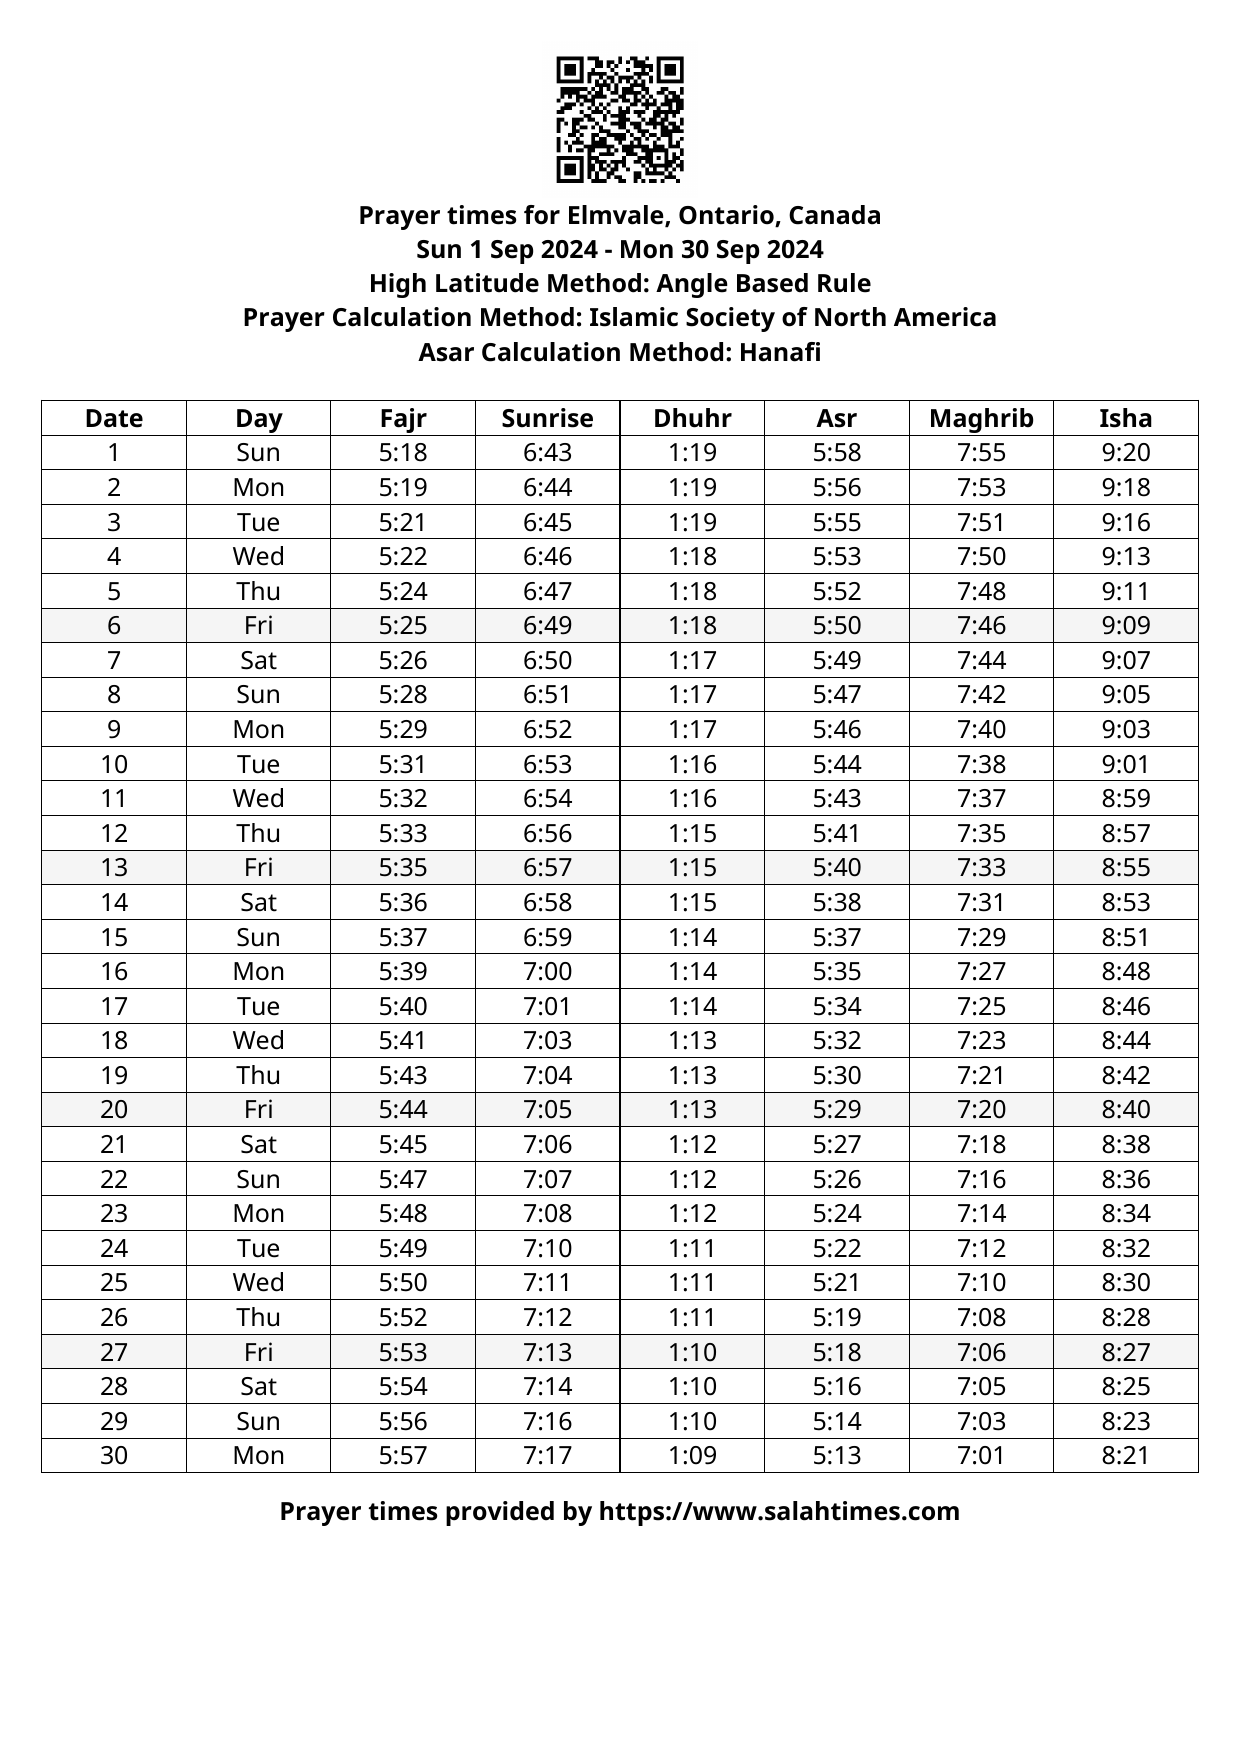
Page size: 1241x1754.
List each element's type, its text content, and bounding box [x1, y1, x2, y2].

table_cell 5:35 [331, 851, 475, 884]
table_cell 5:45 [331, 1127, 475, 1161]
table_cell 11 [42, 781, 186, 815]
table_cell Sun [187, 1404, 330, 1437]
table_cell 5:50 [765, 609, 909, 642]
table_cell 6:58 [476, 885, 619, 919]
table_cell Sun [187, 678, 330, 711]
table_cell 5:41 [765, 816, 909, 849]
table_cell 14 [42, 885, 186, 919]
table_cell 1:10 [621, 1335, 764, 1368]
table_cell 7:21 [910, 1058, 1053, 1092]
table_cell 7:44 [910, 643, 1053, 677]
table_cell 8:21 [1054, 1439, 1198, 1472]
table_cell 7:27 [910, 954, 1053, 988]
table_cell 6 [42, 609, 186, 642]
table_cell 6:57 [476, 851, 619, 884]
table_cell 8:23 [1054, 1404, 1198, 1437]
table_cell Thu [187, 816, 330, 849]
table_cell 7:38 [910, 747, 1053, 780]
table_cell 5:56 [331, 1404, 475, 1437]
table_cell 8:36 [1054, 1162, 1198, 1195]
table_cell 7:12 [476, 1300, 619, 1334]
table_cell 5:38 [765, 885, 909, 919]
table_cell 7:04 [476, 1058, 619, 1092]
table_cell 5:39 [331, 954, 475, 988]
table_cell Wed [187, 781, 330, 815]
table_header Sunrise [476, 401, 619, 434]
table_cell 6:43 [476, 436, 619, 469]
table_cell 1:16 [621, 781, 764, 815]
table_cell 7:25 [910, 989, 1053, 1022]
table_cell 1:15 [621, 851, 764, 884]
table_cell 3 [42, 505, 186, 538]
table_cell Thu [187, 1058, 330, 1092]
table_cell 6:52 [476, 712, 619, 746]
table_cell 5:50 [331, 1266, 475, 1299]
table_cell 8:28 [1054, 1300, 1198, 1334]
table_cell 8:57 [1054, 816, 1198, 849]
table_cell 5:53 [765, 539, 909, 573]
table_cell 5:24 [331, 574, 475, 607]
table_cell 7:18 [910, 1127, 1053, 1161]
table_cell Fri [187, 1093, 330, 1126]
table_cell Mon [187, 1196, 330, 1230]
table_cell Mon [187, 954, 330, 988]
table_cell 8:38 [1054, 1127, 1198, 1161]
table_cell 5:44 [331, 1093, 475, 1126]
table_cell 7:37 [910, 781, 1053, 815]
table_cell 8:42 [1054, 1058, 1198, 1092]
table_cell 7:16 [910, 1162, 1053, 1195]
table_cell 7:10 [476, 1231, 619, 1264]
table_cell 7:14 [910, 1196, 1053, 1230]
table_cell 5:31 [331, 747, 475, 780]
table_cell 1:19 [621, 505, 764, 538]
table_cell 1:15 [621, 885, 764, 919]
text Asar Calculation Method: Hanafi [42, 334, 1198, 368]
table_cell 5:22 [765, 1231, 909, 1264]
table_cell 9:11 [1054, 574, 1198, 607]
text Prayer times provided by https://www.salahtimes.com [42, 1494, 1198, 1528]
table_cell 8:25 [1054, 1369, 1198, 1403]
table_cell 7:46 [910, 609, 1053, 642]
table_cell 16 [42, 954, 186, 988]
text Prayer times for Elmvale, Ontario, Canada [42, 198, 1198, 232]
table_cell 5:49 [765, 643, 909, 677]
table_cell 7:31 [910, 885, 1053, 919]
table_cell 1:17 [621, 678, 764, 711]
table_cell 9:07 [1054, 643, 1198, 677]
table_cell 8:53 [1054, 885, 1198, 919]
table_cell 24 [42, 1231, 186, 1264]
table_cell 1:19 [621, 470, 764, 504]
table_header Maghrib [910, 401, 1053, 434]
table_header Date [42, 401, 186, 434]
table_cell Fri [187, 609, 330, 642]
table_cell 5:14 [765, 1404, 909, 1437]
table_cell 7:06 [910, 1335, 1053, 1368]
table_cell 5:18 [331, 436, 475, 469]
table_cell 1:14 [621, 954, 764, 988]
table_cell 7:08 [476, 1196, 619, 1230]
table_cell 8:51 [1054, 920, 1198, 953]
table_header Day [187, 401, 330, 434]
table_cell 25 [42, 1266, 186, 1299]
table_cell 1:09 [621, 1439, 764, 1472]
table_header Fajr [331, 401, 475, 434]
table_cell 1:16 [621, 747, 764, 780]
table_cell 8:48 [1054, 954, 1198, 988]
table_cell 19 [42, 1058, 186, 1092]
table_cell 5:47 [765, 678, 909, 711]
table_cell 8:30 [1054, 1266, 1198, 1299]
table_cell 1 [42, 436, 186, 469]
table_cell Wed [187, 539, 330, 573]
table_cell 27 [42, 1335, 186, 1368]
table_cell 1:14 [621, 920, 764, 953]
table_cell Fri [187, 851, 330, 884]
table_cell Sun [187, 920, 330, 953]
table_cell 6:59 [476, 920, 619, 953]
table_cell 7:23 [910, 1024, 1053, 1057]
table_cell 7:55 [910, 436, 1053, 469]
table_cell 5:58 [765, 436, 909, 469]
table_cell 8:44 [1054, 1024, 1198, 1057]
table_cell Tue [187, 989, 330, 1022]
table_cell 5:30 [765, 1058, 909, 1092]
table_cell Wed [187, 1024, 330, 1057]
table_cell 5:57 [331, 1439, 475, 1472]
table_cell 6:54 [476, 781, 619, 815]
table_cell 7:10 [910, 1266, 1053, 1299]
table_cell 9:05 [1054, 678, 1198, 711]
table_cell 5:26 [765, 1162, 909, 1195]
table_cell 5 [42, 574, 186, 607]
table_cell 8:34 [1054, 1196, 1198, 1230]
table_cell 7:03 [476, 1024, 619, 1057]
table_cell 5:29 [765, 1093, 909, 1126]
table_cell 7:42 [910, 678, 1053, 711]
table_cell 8:46 [1054, 989, 1198, 1022]
table_cell 30 [42, 1439, 186, 1472]
table_cell 8 [42, 678, 186, 711]
table_cell 9:18 [1054, 470, 1198, 504]
table_cell 5:56 [765, 470, 909, 504]
table_cell 5:18 [765, 1335, 909, 1368]
table_cell 8:40 [1054, 1093, 1198, 1126]
table_cell 18 [42, 1024, 186, 1057]
table_cell 5:52 [765, 574, 909, 607]
table_cell 1:18 [621, 609, 764, 642]
table_cell 7:13 [476, 1335, 619, 1368]
table_cell 1:15 [621, 816, 764, 849]
table_cell 7:50 [910, 539, 1053, 573]
table_cell 1:13 [621, 1058, 764, 1092]
table_cell 7:12 [910, 1231, 1053, 1264]
table_cell 5:43 [765, 781, 909, 815]
table_cell 1:14 [621, 989, 764, 1022]
table_cell Mon [187, 470, 330, 504]
table_cell 5:21 [331, 505, 475, 538]
table_cell 26 [42, 1300, 186, 1334]
table_cell 7:40 [910, 712, 1053, 746]
table_cell 7:53 [910, 470, 1053, 504]
table_cell Sat [187, 1127, 330, 1161]
table_cell 5:41 [331, 1024, 475, 1057]
table_cell 21 [42, 1127, 186, 1161]
table_cell 5:32 [765, 1024, 909, 1057]
table_cell 7:05 [476, 1093, 619, 1126]
table_cell 8:32 [1054, 1231, 1198, 1264]
table_cell 6:44 [476, 470, 619, 504]
table_cell 8:59 [1054, 781, 1198, 815]
table_cell Sat [187, 885, 330, 919]
table_cell 5:36 [331, 885, 475, 919]
table_cell 5:49 [331, 1231, 475, 1264]
table_cell 5:21 [765, 1266, 909, 1299]
table_cell 5:19 [765, 1300, 909, 1334]
table_cell 5:52 [331, 1300, 475, 1334]
table_cell 12 [42, 816, 186, 849]
table_cell 1:13 [621, 1024, 764, 1057]
table_cell 28 [42, 1369, 186, 1403]
table_cell Sun [187, 1162, 330, 1195]
table_cell 1:10 [621, 1404, 764, 1437]
table_cell 15 [42, 920, 186, 953]
table_cell 1:18 [621, 574, 764, 607]
table_cell 9 [42, 712, 186, 746]
table_cell 6:56 [476, 816, 619, 849]
table_cell 22 [42, 1162, 186, 1195]
table_cell 9:09 [1054, 609, 1198, 642]
table_cell 5:37 [331, 920, 475, 953]
table_cell 7:05 [910, 1369, 1053, 1403]
table_cell 1:12 [621, 1196, 764, 1230]
table_cell Mon [187, 1439, 330, 1472]
table_cell 7:01 [476, 989, 619, 1022]
table_cell 5:13 [765, 1439, 909, 1472]
table_cell 7:29 [910, 920, 1053, 953]
table_cell 7:07 [476, 1162, 619, 1195]
table_cell 5:33 [331, 816, 475, 849]
table_cell 9:01 [1054, 747, 1198, 780]
table_cell 10 [42, 747, 186, 780]
table_cell 5:25 [331, 609, 475, 642]
table_cell 5:22 [331, 539, 475, 573]
table_cell 8:27 [1054, 1335, 1198, 1368]
table_cell 6:49 [476, 609, 619, 642]
table_cell 5:47 [331, 1162, 475, 1195]
table_cell 13 [42, 851, 186, 884]
table_cell 6:51 [476, 678, 619, 711]
table_cell Sun [187, 436, 330, 469]
table_cell 1:17 [621, 643, 764, 677]
table_cell 1:18 [621, 539, 764, 573]
table_cell 1:17 [621, 712, 764, 746]
table_cell 7:16 [476, 1404, 619, 1437]
table_cell 9:13 [1054, 539, 1198, 573]
table_cell 1:10 [621, 1369, 764, 1403]
table_cell 9:03 [1054, 712, 1198, 746]
table_header Asr [765, 401, 909, 434]
table_cell 9:16 [1054, 505, 1198, 538]
table_cell 5:16 [765, 1369, 909, 1403]
table_cell 7 [42, 643, 186, 677]
table_cell 29 [42, 1404, 186, 1437]
table_header Isha [1054, 401, 1198, 434]
table_cell 5:34 [765, 989, 909, 1022]
table_cell 2 [42, 470, 186, 504]
table_cell 1:11 [621, 1231, 764, 1264]
table_cell 5:40 [765, 851, 909, 884]
table_cell Sat [187, 1369, 330, 1403]
table_cell 5:27 [765, 1127, 909, 1161]
table_cell 5:19 [331, 470, 475, 504]
table_cell Tue [187, 505, 330, 538]
table_cell 20 [42, 1093, 186, 1126]
table_cell Fri [187, 1335, 330, 1368]
table_cell 1:12 [621, 1127, 764, 1161]
table_cell 5:48 [331, 1196, 475, 1230]
table_cell 5:24 [765, 1196, 909, 1230]
table_cell 6:46 [476, 539, 619, 573]
table_cell 6:47 [476, 574, 619, 607]
table_cell 9:20 [1054, 436, 1198, 469]
table_cell 1:12 [621, 1162, 764, 1195]
table_cell Thu [187, 574, 330, 607]
table_cell 7:01 [910, 1439, 1053, 1472]
text High Latitude Method: Angle Based Rule [42, 266, 1198, 300]
table_cell 7:17 [476, 1439, 619, 1472]
table_cell 5:28 [331, 678, 475, 711]
table_cell Wed [187, 1266, 330, 1299]
picture [542, 41, 699, 198]
table_cell Thu [187, 1300, 330, 1334]
table_cell 7:14 [476, 1369, 619, 1403]
table_cell 5:53 [331, 1335, 475, 1368]
table_cell 7:35 [910, 816, 1053, 849]
table_cell 7:33 [910, 851, 1053, 884]
table_cell 1:13 [621, 1093, 764, 1126]
table_cell 7:03 [910, 1404, 1053, 1437]
table_cell 5:29 [331, 712, 475, 746]
table_cell 5:55 [765, 505, 909, 538]
table_cell 5:40 [331, 989, 475, 1022]
table_cell 7:06 [476, 1127, 619, 1161]
table_cell 5:32 [331, 781, 475, 815]
table_cell 1:19 [621, 436, 764, 469]
table_cell 8:55 [1054, 851, 1198, 884]
table_cell 6:50 [476, 643, 619, 677]
table_cell 4 [42, 539, 186, 573]
table_cell 5:43 [331, 1058, 475, 1092]
table_cell 5:46 [765, 712, 909, 746]
table_cell 23 [42, 1196, 186, 1230]
table_cell 1:11 [621, 1266, 764, 1299]
table_cell 7:51 [910, 505, 1053, 538]
table_cell 7:48 [910, 574, 1053, 607]
table_cell Tue [187, 1231, 330, 1264]
table_cell Tue [187, 747, 330, 780]
table_cell 5:54 [331, 1369, 475, 1403]
table_header Dhuhr [621, 401, 764, 434]
table_cell 5:26 [331, 643, 475, 677]
table_cell 7:11 [476, 1266, 619, 1299]
table_cell Sat [187, 643, 330, 677]
table_cell 7:20 [910, 1093, 1053, 1126]
table_cell 6:53 [476, 747, 619, 780]
table_cell 6:45 [476, 505, 619, 538]
text Prayer Calculation Method: Islamic Society of North America [42, 300, 1198, 334]
table_cell 5:44 [765, 747, 909, 780]
table_cell 17 [42, 989, 186, 1022]
table_cell 5:35 [765, 954, 909, 988]
table_cell 1:11 [621, 1300, 764, 1334]
table_cell Mon [187, 712, 330, 746]
table_cell 7:00 [476, 954, 619, 988]
text Sun 1 Sep 2024 - Mon 30 Sep 2024 [42, 232, 1198, 266]
table_cell 7:08 [910, 1300, 1053, 1334]
table_cell 5:37 [765, 920, 909, 953]
